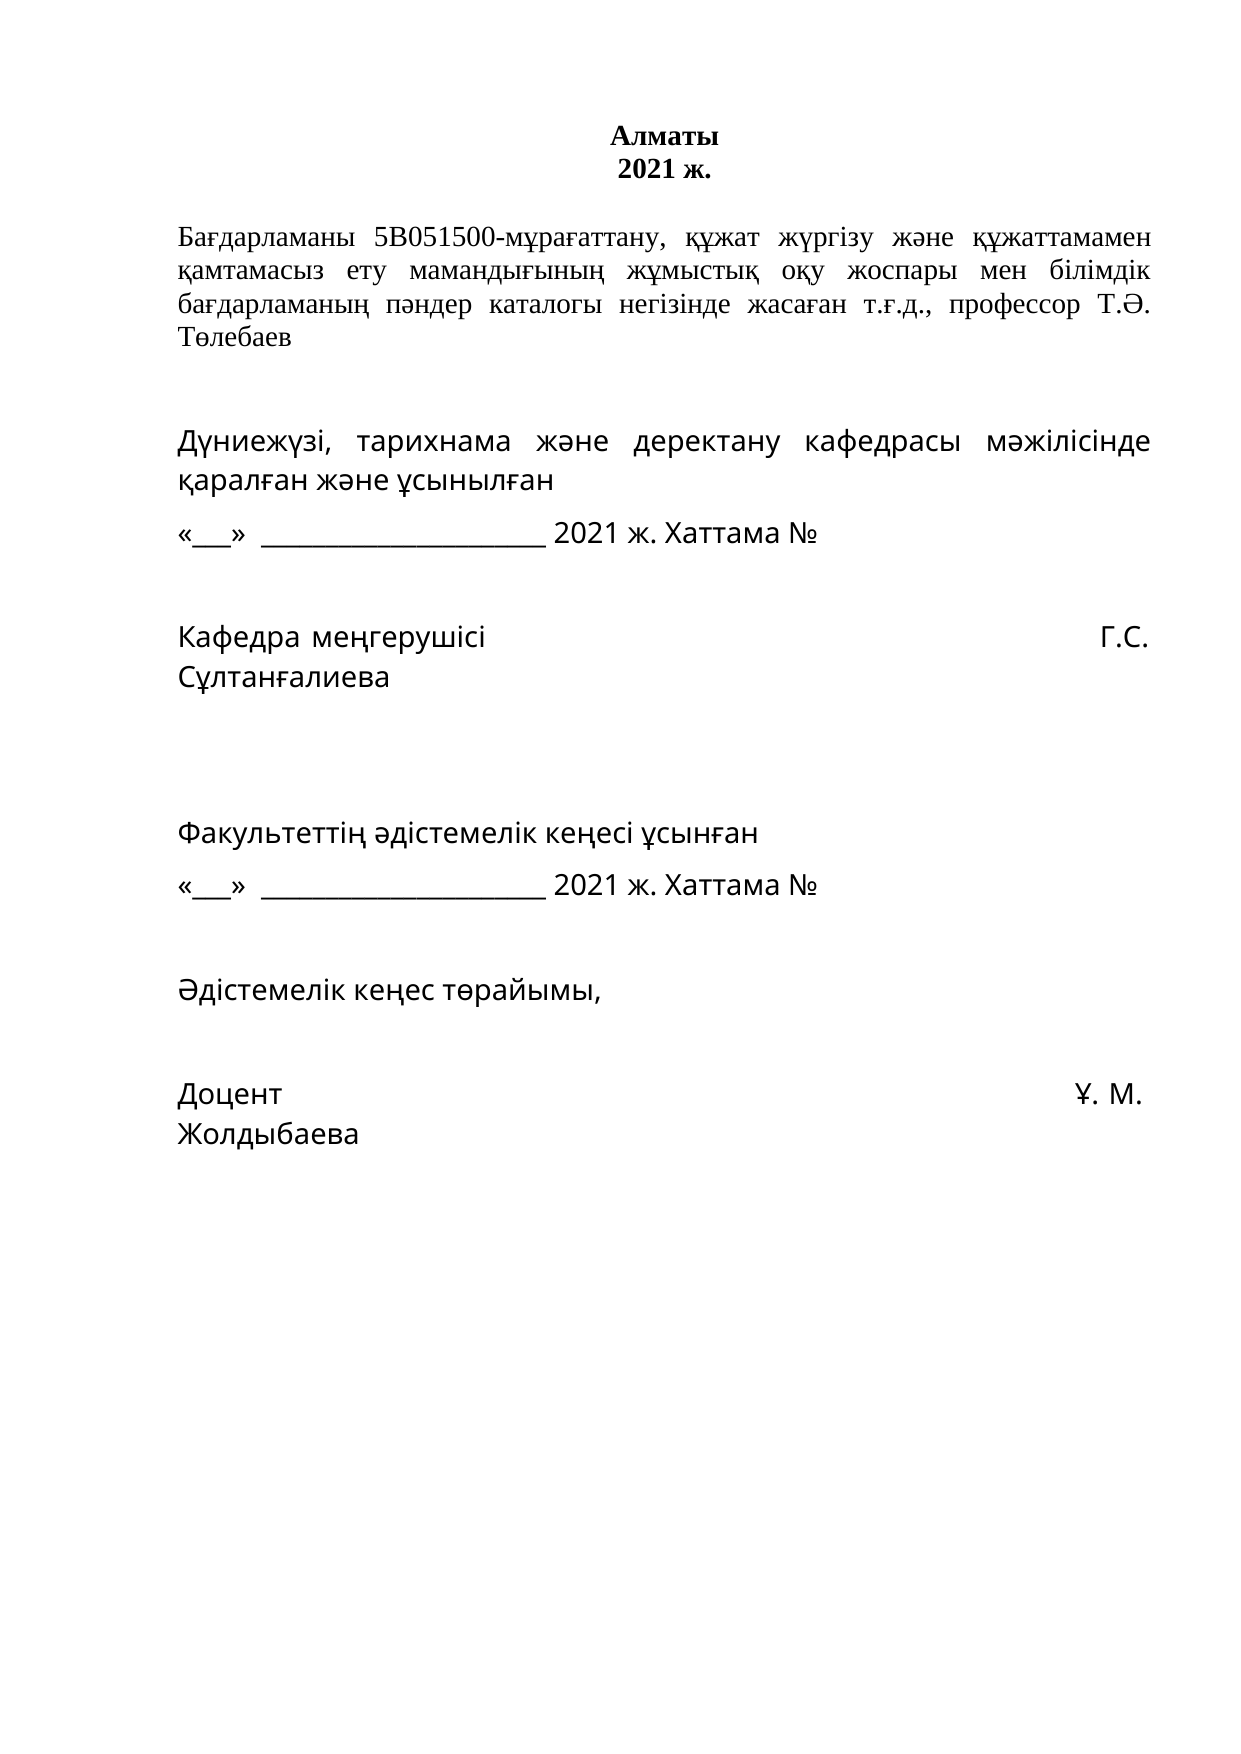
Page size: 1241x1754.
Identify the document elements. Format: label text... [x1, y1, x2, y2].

text «___» ______________________ 2021 ж. Хаттама № [177, 865, 1152, 904]
text Бағдарламаны 5В051500-мұрағаттану, құжат жүргізу және құжаттамамен қамтамасыз ету мамандығының жұмыстық оқу жоспары мен білімдік бағдарламаның пәндер каталогы негізінде жасаған т.ғ.д., профессор Т.Ә. Төлебаев [177, 219, 1152, 353]
text Доцент Ұ. М. Жолдыбаева [177, 1073, 1152, 1153]
text Әдістемелік кеңес төрайымы, [177, 969, 1152, 1009]
text «___» ______________________ 2021 ж. Хаттама № [177, 512, 1152, 552]
text Факультеттің әдістемелік кеңесі ұсынған [177, 812, 1152, 852]
text Алматы [177, 118, 1152, 152]
text Дүниежүзі, тарихнама және деректану кафедрасы мәжілісінде қаралған және ұсынылған [177, 420, 1152, 499]
text Кафедра меңгерушісі Г.С. Сұлтанғалиева [177, 616, 1152, 696]
text 2021 ж. [177, 152, 1152, 185]
